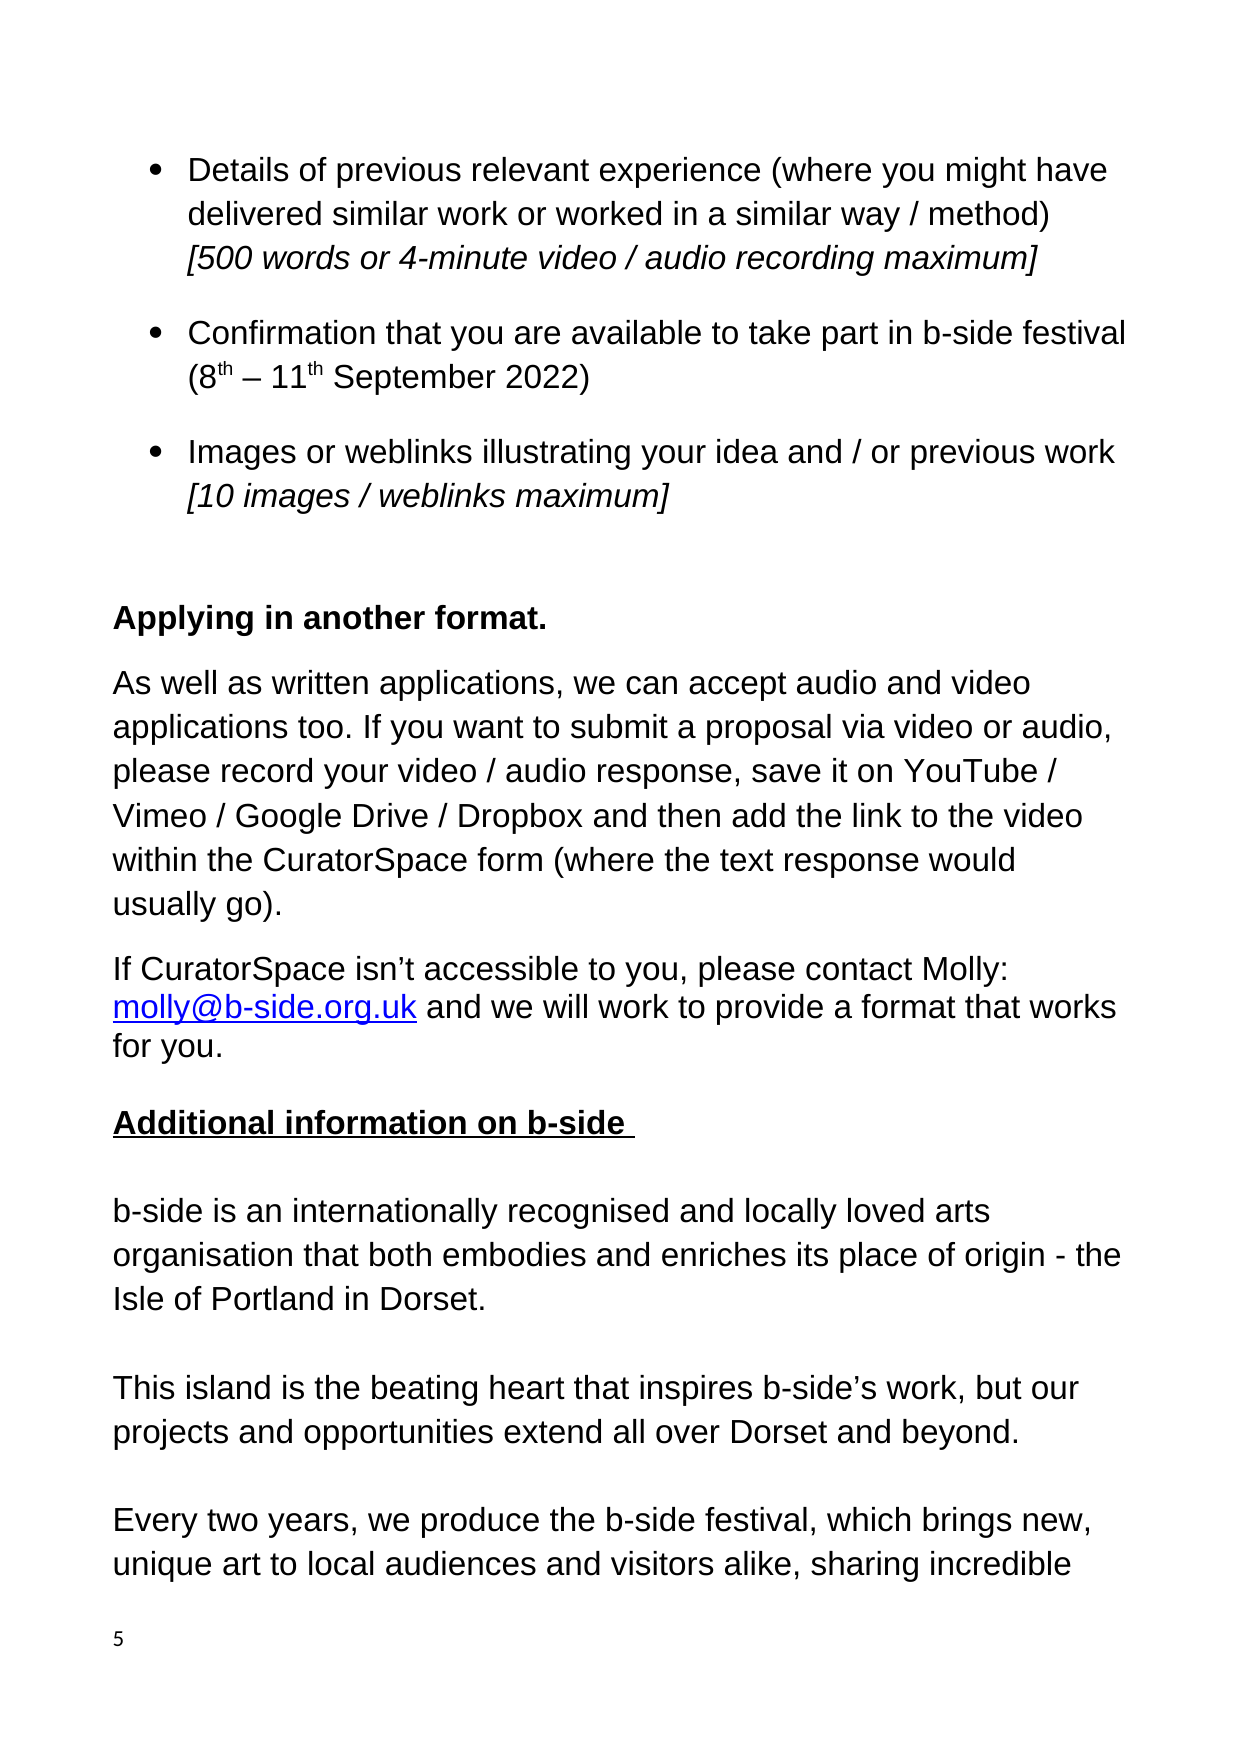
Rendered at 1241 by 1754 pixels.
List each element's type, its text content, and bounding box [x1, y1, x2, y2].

text Applying in another format. [112, 598, 1128, 637]
text If CuratorSpace isn’t accessible to you, please contact Molly: molly@b-side.org.uk and we will work to provide a format that works for you. [112, 949, 1128, 1064]
text As well as written applications, we can accept audio and video applications too. If you want to submit a proposal via video or audio, please record your video / audio response, save it on YouTube / Vimeo / Google Drive / Dropbox and then add the link to the video within the CuratorSpace form (where the text response would usually go). [112, 663, 1128, 922]
list Images or weblinks illustrating your idea and / or previous work [10 images / weblinks maximum] [150, 432, 1128, 515]
list Confirmation that you are available to take part in b-side festival (8th – 11th September 2022) [150, 313, 1128, 428]
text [112, 1103, 1128, 1583]
list Details of previous relevant experience (where you might have delivered similar work or worked in a similar way / method) [500 words or 4-minute video / audio recording maximum] [150, 150, 1128, 309]
